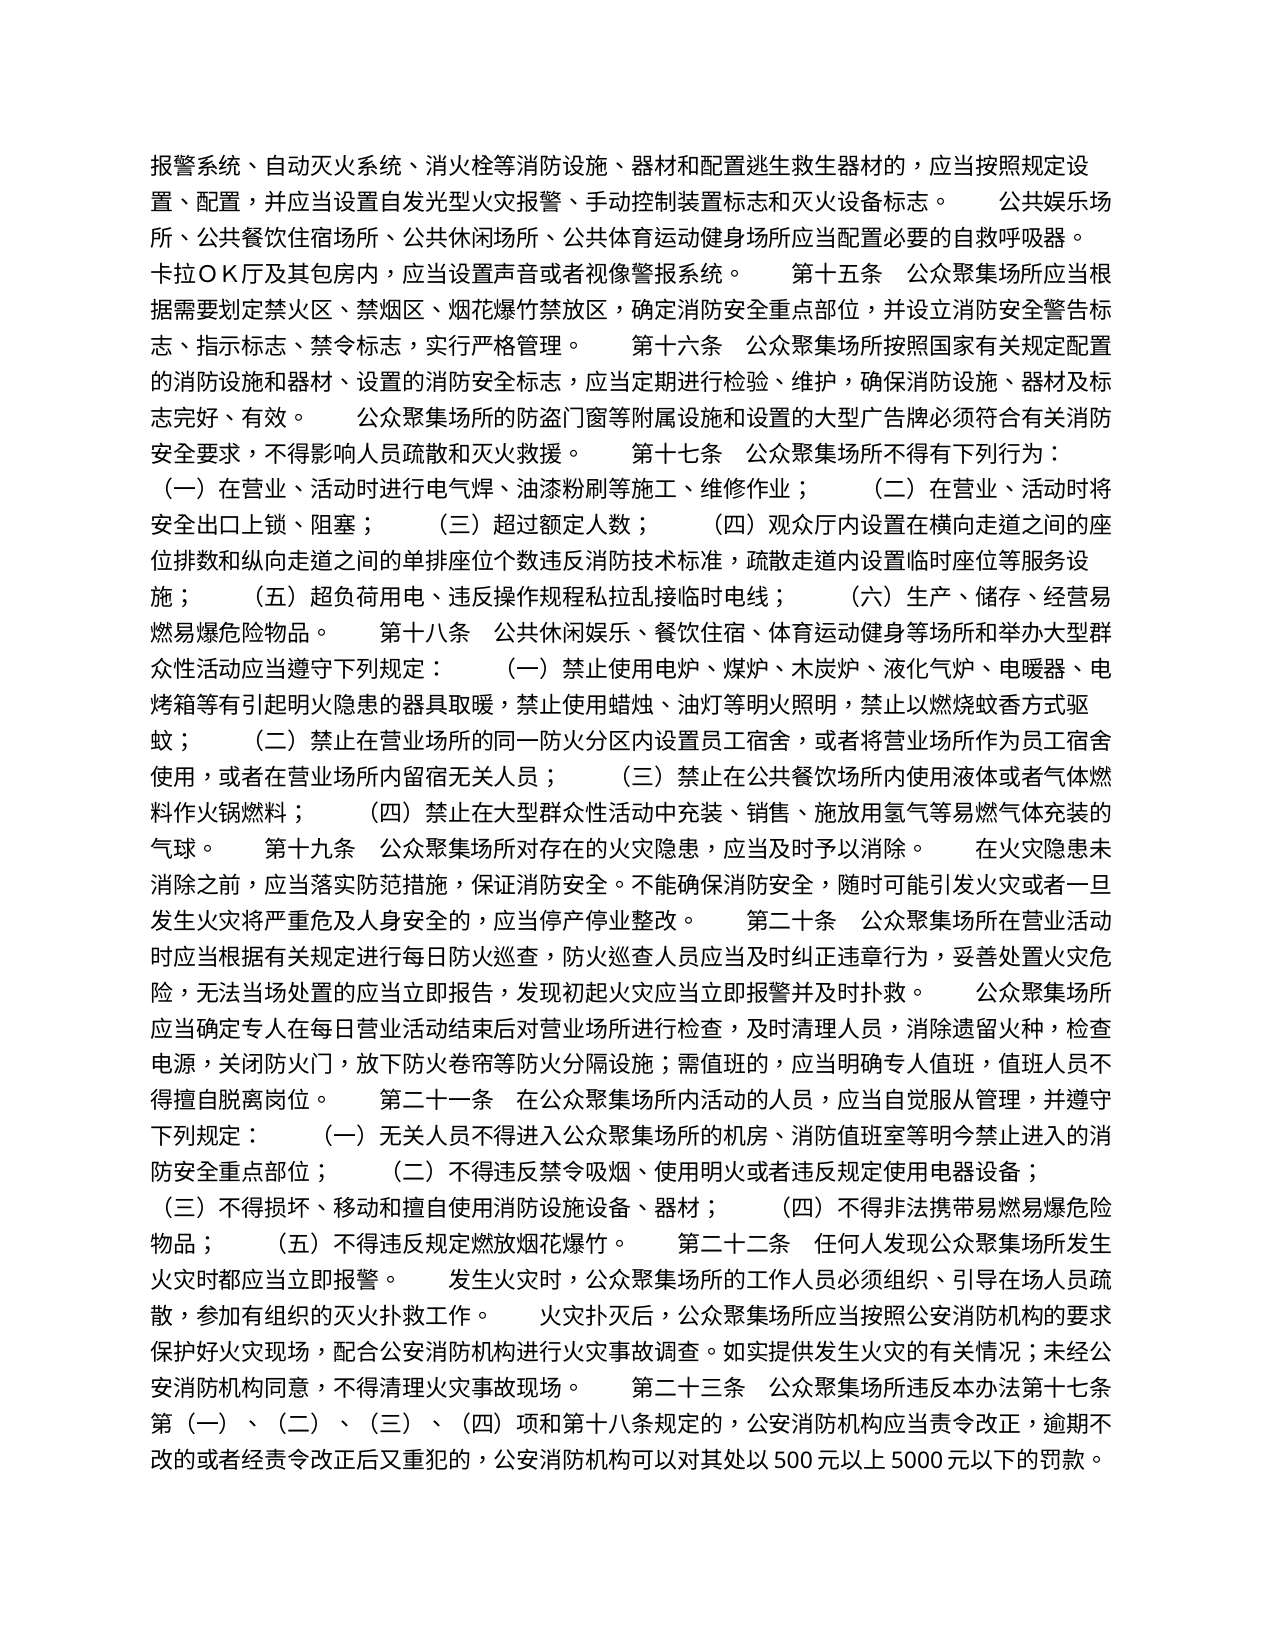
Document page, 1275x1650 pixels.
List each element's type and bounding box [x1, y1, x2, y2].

text [150, 150, 1125, 1475]
